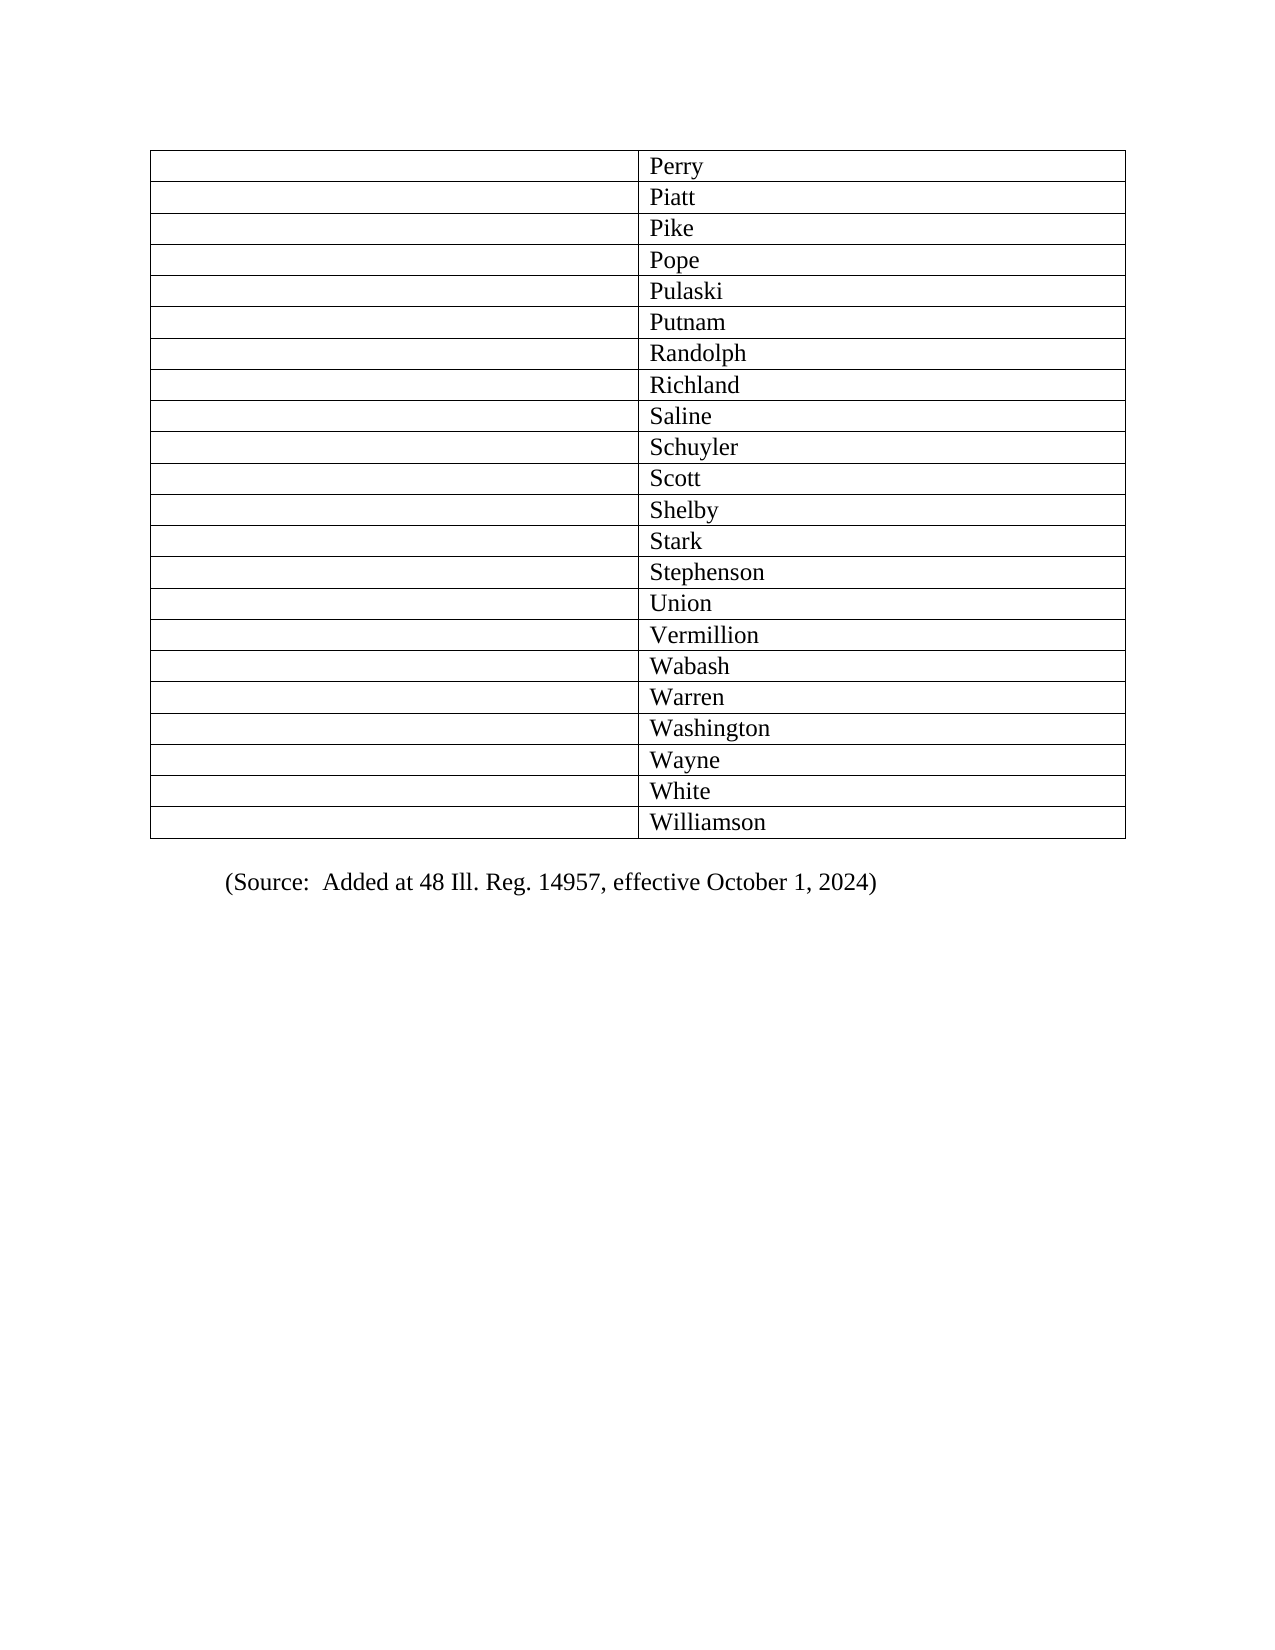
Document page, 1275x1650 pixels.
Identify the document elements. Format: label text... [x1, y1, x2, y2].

table_cell [151, 151, 638, 181]
table_cell Pike [639, 214, 1125, 244]
table_cell Saline [639, 401, 1125, 431]
table_cell Putnam [639, 307, 1125, 337]
table_cell [151, 526, 638, 556]
table_cell [151, 307, 638, 337]
table_cell [151, 714, 638, 744]
table_cell Schuyler [639, 432, 1125, 462]
table_cell Warren [639, 682, 1125, 712]
table_cell Pulaski [639, 276, 1125, 306]
table_cell [151, 339, 638, 369]
table_cell [151, 557, 638, 587]
table_cell [151, 464, 638, 494]
table_cell [151, 495, 638, 525]
table_cell Vermillion [639, 620, 1125, 650]
table_cell White [639, 776, 1125, 806]
table_cell Richland [639, 370, 1125, 400]
table_cell Perry [639, 151, 1125, 181]
table_cell [151, 245, 638, 275]
table_cell Union [639, 589, 1125, 619]
table_cell Scott [639, 464, 1125, 494]
table_cell [151, 745, 638, 775]
table_cell [151, 682, 638, 712]
table_cell [151, 807, 638, 837]
table_cell Shelby [639, 495, 1125, 525]
table_cell [151, 214, 638, 244]
table_cell [151, 589, 638, 619]
table_cell Williamson [639, 807, 1125, 837]
table_cell [151, 776, 638, 806]
table_cell Washington [639, 714, 1125, 744]
table_cell [151, 620, 638, 650]
table_cell [151, 370, 638, 400]
table_cell Wayne [639, 745, 1125, 775]
table_cell [151, 182, 638, 212]
text (Source: Added at 48 Ill. Reg. 14957, effective October 1, 2024) [150, 867, 1125, 896]
table_cell [151, 651, 638, 681]
table_cell [151, 276, 638, 306]
table_cell Randolph [639, 339, 1125, 369]
table_cell Stephenson [639, 557, 1125, 587]
table_cell Pope [639, 245, 1125, 275]
table_cell Wabash [639, 651, 1125, 681]
table_cell Piatt [639, 182, 1125, 212]
table_cell [151, 401, 638, 431]
table_cell Stark [639, 526, 1125, 556]
table_cell [151, 432, 638, 462]
